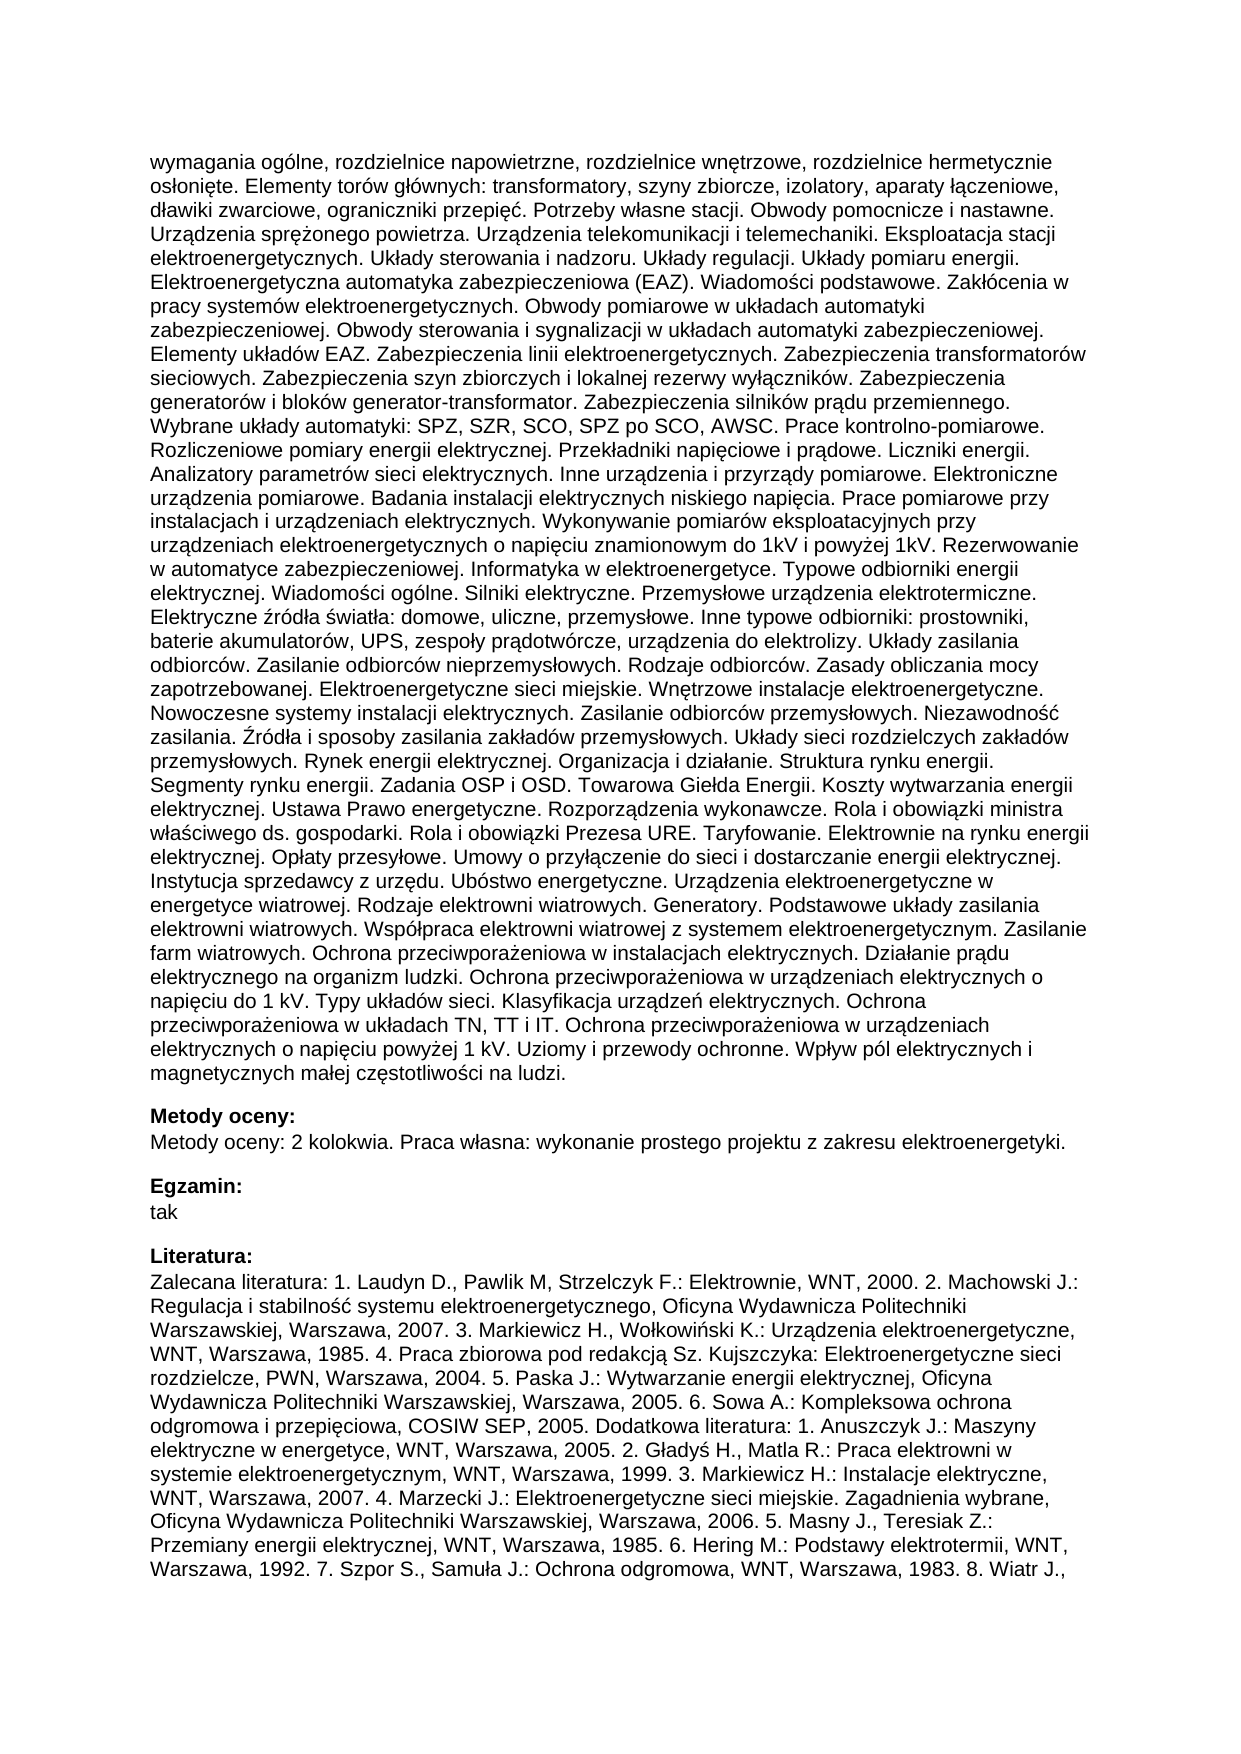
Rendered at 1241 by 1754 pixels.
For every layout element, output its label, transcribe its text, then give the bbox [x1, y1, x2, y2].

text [150, 150, 1090, 1084]
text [150, 1270, 1090, 1581]
text Metody oceny: [150, 1104, 1090, 1128]
text Egzamin: [150, 1174, 1090, 1198]
text tak [150, 1200, 1090, 1224]
text Literatura: [150, 1244, 1090, 1268]
text Metody oceny: 2 kolokwia. Praca własna: wykonanie prostego projektu z zakresu elektroenergetyki. [150, 1130, 1090, 1154]
